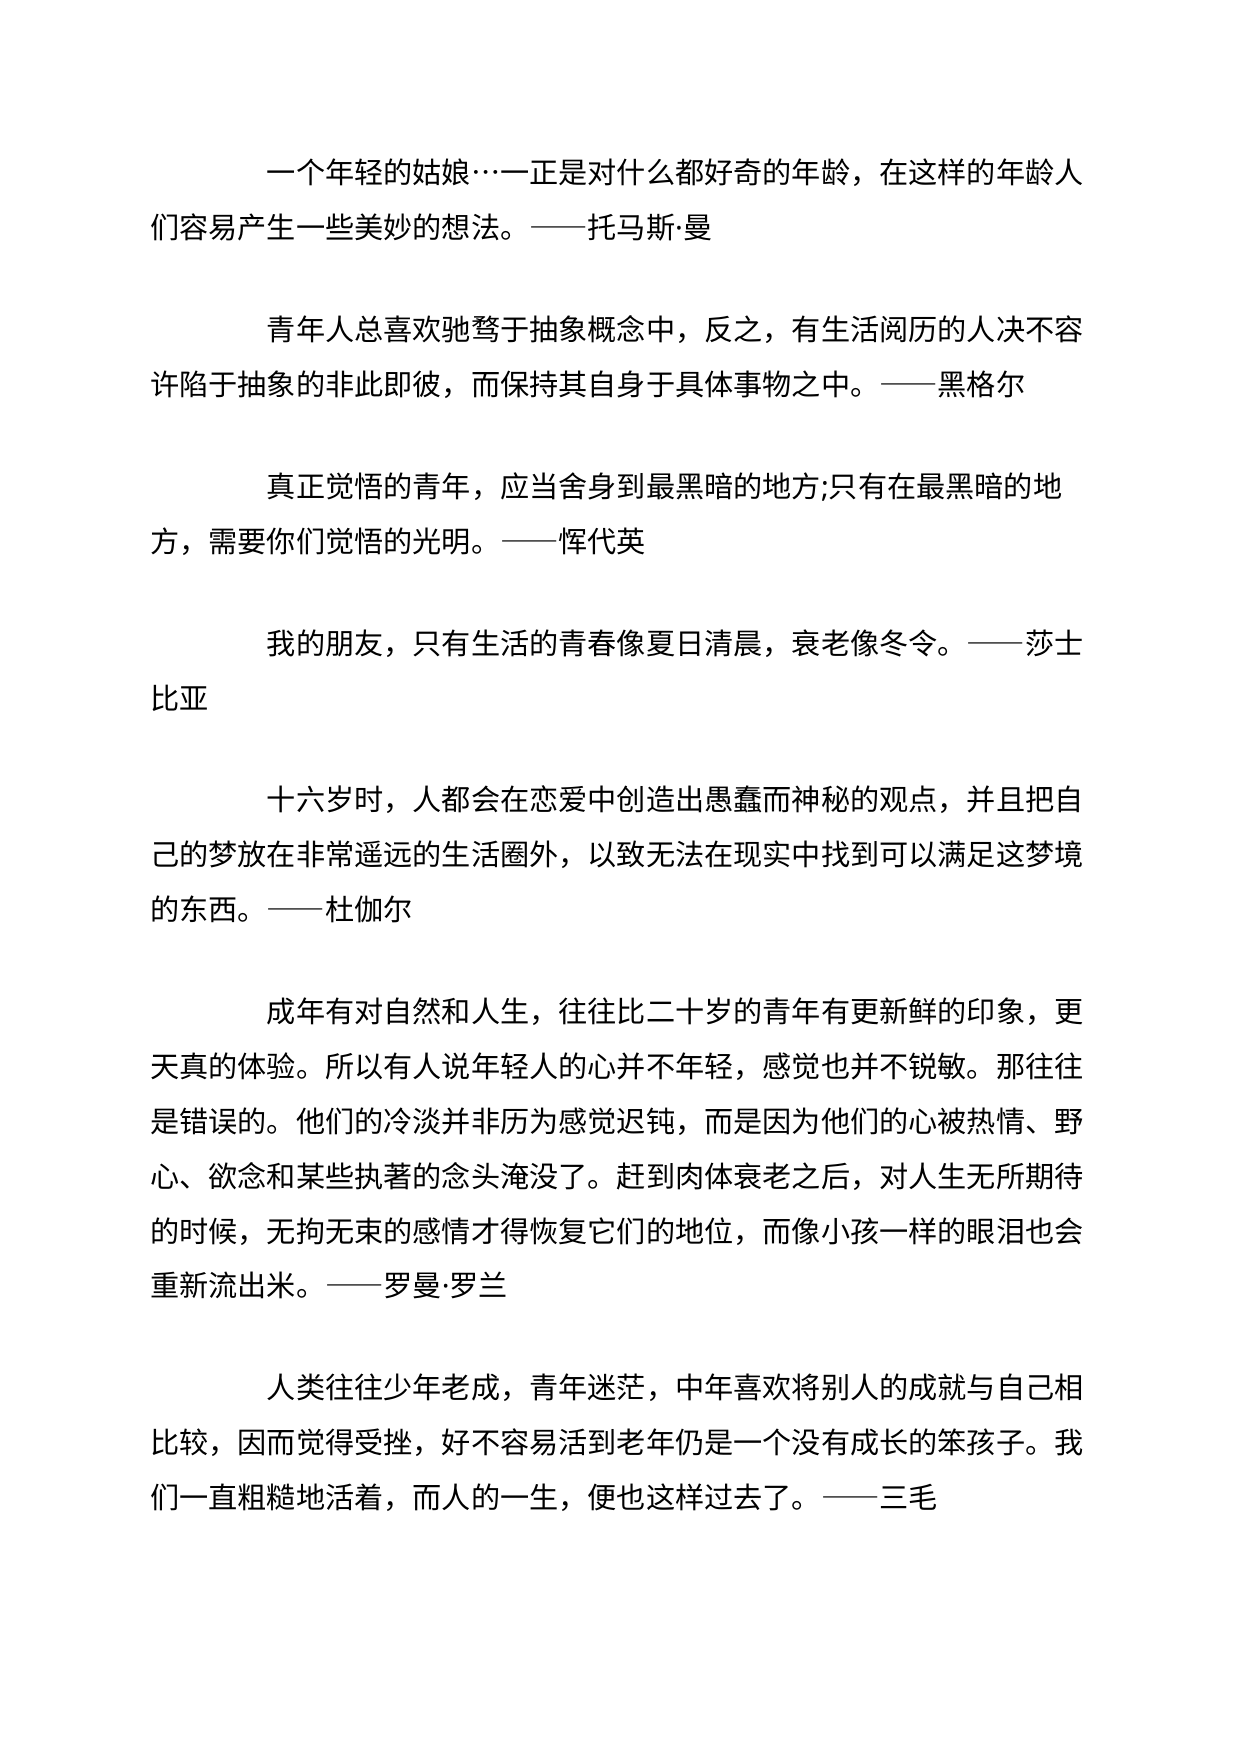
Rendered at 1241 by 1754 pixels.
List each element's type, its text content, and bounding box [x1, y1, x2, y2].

text 一个年轻的姑娘…一正是对什么都好奇的年龄，在这样的年龄人们容易产生一些美妙的想法。——托马斯·曼 [150, 150, 1090, 247]
text 真正觉悟的青年，应当舍身到最黑暗的地方;只有在最黑暗的地方，需要你们觉悟的光明。——恽代英 [150, 463, 1090, 561]
text 成年有对自然和人生，往往比二十岁的青年有更新鲜的印象，更天真的体验。所以有人说年轻人的心并不年轻，感觉也并不锐敏。那往往是错误的。他们的冷淡并非历为感觉迟钝，而是因为他们的心被热情、野心、欲念和某些执著的念头淹没了。赶到肉体衰老之后，对人生无所期待的时候，无拘无束的感情才得恢复它们的地位，而像小孩一样的眼泪也会重新流出米。——罗曼·罗兰 [150, 988, 1090, 1305]
text 青年人总喜欢驰骛于抽象概念中，反之，有生活阅历的人决不容许陷于抽象的非此即彼，而保持其自身于具体事物之中。——黑格尔 [150, 307, 1090, 404]
text 十六岁时，人都会在恋爱中创造出愚蠢而神秘的观点，并且把自己的梦放在非常遥远的生活圈外，以致无法在现实中找到可以满足这梦境的东西。——杜伽尔 [150, 777, 1090, 929]
text 人类往往少年老成，青年迷茫，中年喜欢将别人的成就与自己相比较，因而觉得受挫，好不容易活到老年仍是一个没有成长的笨孩子。我们一直粗糙地活着，而人的一生，便也这样过去了。——三毛 [150, 1365, 1090, 1517]
text 我的朋友，只有生活的青春像夏日清晨，衰老像冬令。——莎士比亚 [150, 620, 1090, 717]
